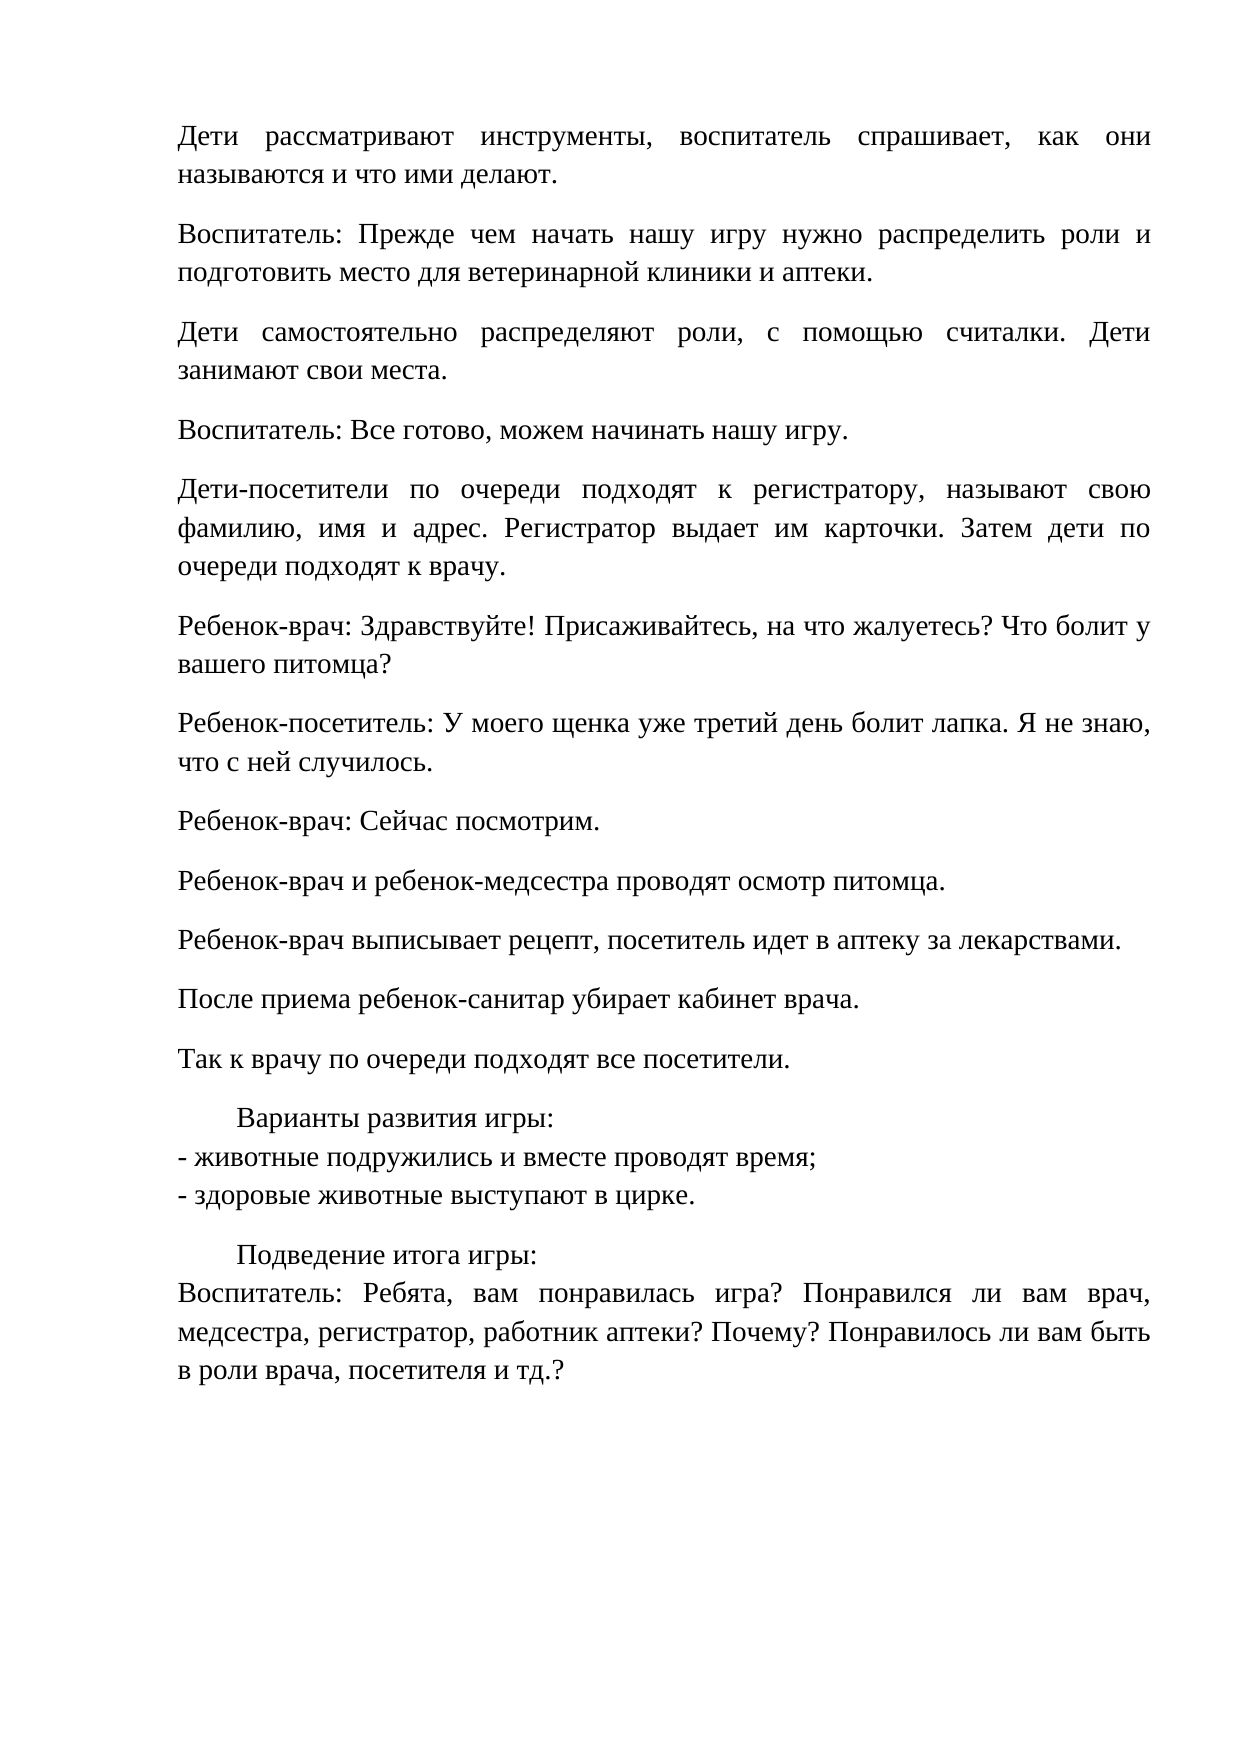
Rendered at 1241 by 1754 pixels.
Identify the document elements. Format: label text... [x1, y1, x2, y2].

text Ребенок-врач и ребенок-медсестра проводят осмотр питомца. [177, 863, 1152, 896]
text Дети самостоятельно распределяют роли, с помощью считалки. Дети занимают свои места. [177, 314, 1152, 386]
text Ребенок-врач: Сейчас посмотрим. [177, 803, 1152, 837]
text Так к врачу по очереди подходят все посетители. [177, 1041, 1152, 1074]
text - животные подружились и вместе проводят время; [177, 1139, 1152, 1172]
text Ребенок-врач выписывает рецепт, посетитель идет в аптеку за лекарствами. [177, 922, 1152, 956]
text Варианты развития игры: [177, 1100, 1152, 1134]
text Воспитатель: Все готово, можем начинать нашу игру. [177, 412, 1152, 445]
text Дети-посетители по очереди подходят к регистратору, называют свою фамилию, имя и адрес. Регистратор выдает им карточки. Затем дети по очереди подходят к врачу. [177, 471, 1152, 582]
text - здоровые животные выступают в цирке. [177, 1177, 1152, 1211]
text Ребенок-посетитель: У моего щенка уже третий день болит лапка. Я не знаю, что с ней случилось. [177, 706, 1152, 778]
text После приема ребенок-санитар убирает кабинет врача. [177, 982, 1152, 1015]
text Воспитатель: Прежде чем начать нашу игру нужно распределить роли и подготовить место для ветеринарной клиники и аптеки. [177, 216, 1152, 288]
text Воспитатель: Ребята, вам понравилась игра? Понравился ли вам врач, медсестра, регистратор, работник аптеки? Почему? Понравилось ли вам быть в роли врача, посетителя и тд.? [177, 1275, 1152, 1386]
text Подведение итога игры: [177, 1237, 1152, 1270]
text Ребенок-врач: Здравствуйте! Присаживайтесь, на что жалуетесь? Что болит у вашего питомца? [177, 608, 1152, 680]
text Дети рассматривают инструменты, воспитатель спрашивает, как они называются и что ими делают. [177, 118, 1152, 190]
